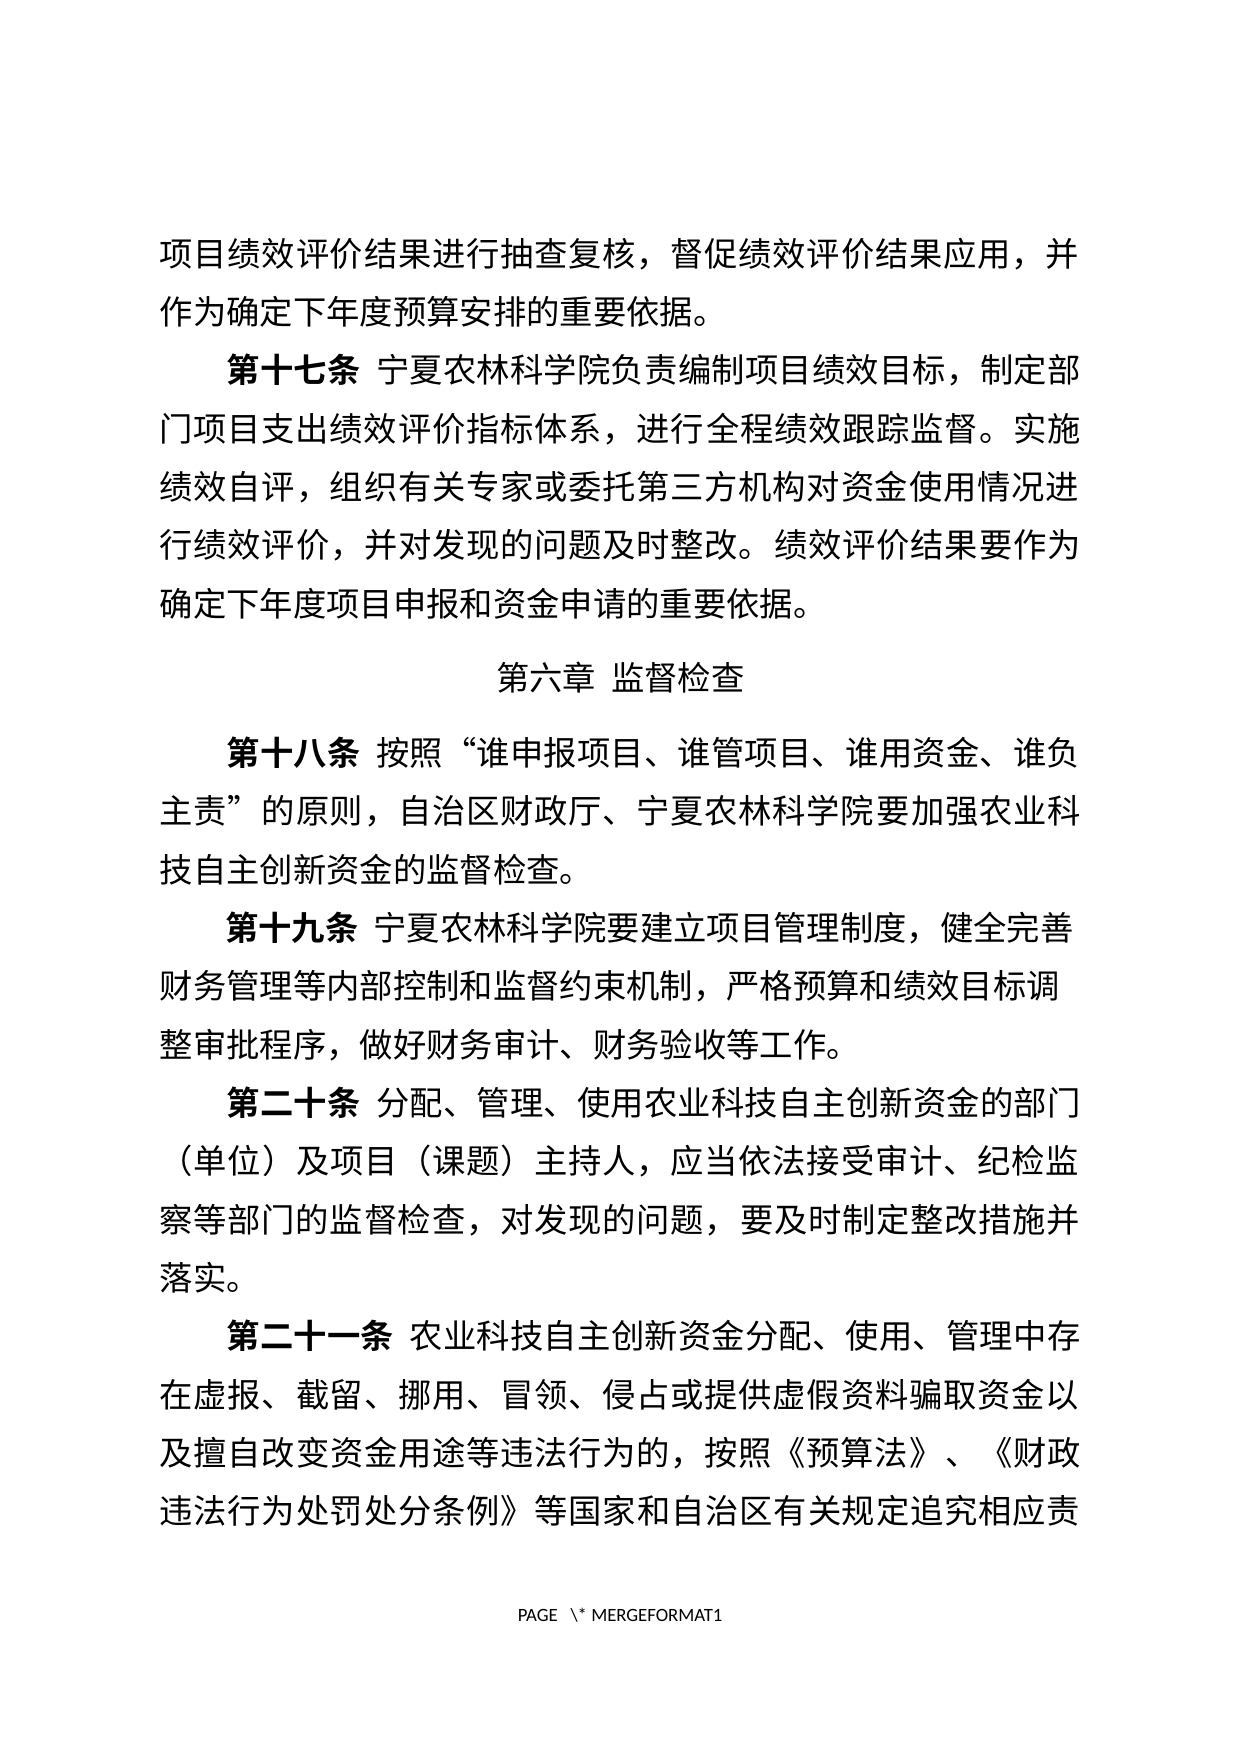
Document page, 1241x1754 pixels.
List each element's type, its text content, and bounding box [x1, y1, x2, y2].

text 第十八条 按照“谁申报项目、谁管项目、谁用资金、谁负主责”的原则，自治区财政厅、宁夏农林科学院要加强农业科技自主创新资金的监督检查。 [159, 719, 1081, 894]
text 第十九条 宁夏农林科学院要建立项目管理制度，健全完善财务管理等内部控制和监督约束机制，严格预算和绩效目标调整审批程序，做好财务审计、财务验收等工作。 [159, 894, 1081, 1069]
text 第十七条 宁夏农林科学院负责编制项目绩效目标，制定部门项目支出绩效评价指标体系，进行全程绩效跟踪监督。实施绩效自评，组织有关专家或委托第三方机构对资金使用情况进行绩效评价，并对发现的问题及时整改。绩效评价结果要作为确定下年度项目申报和资金申请的重要依据。 [159, 336, 1081, 628]
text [159, 219, 1081, 336]
text 第六章 监督检查 [159, 644, 1081, 702]
text 第二十条 分配、管理、使用农业科技自主创新资金的部门（单位）及项目（课题）主持人，应当依法接受审计、纪检监察等部门的监督检查，对发现的问题，要及时制定整改措施并落实。 [159, 1069, 1081, 1302]
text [159, 1302, 1081, 1535]
